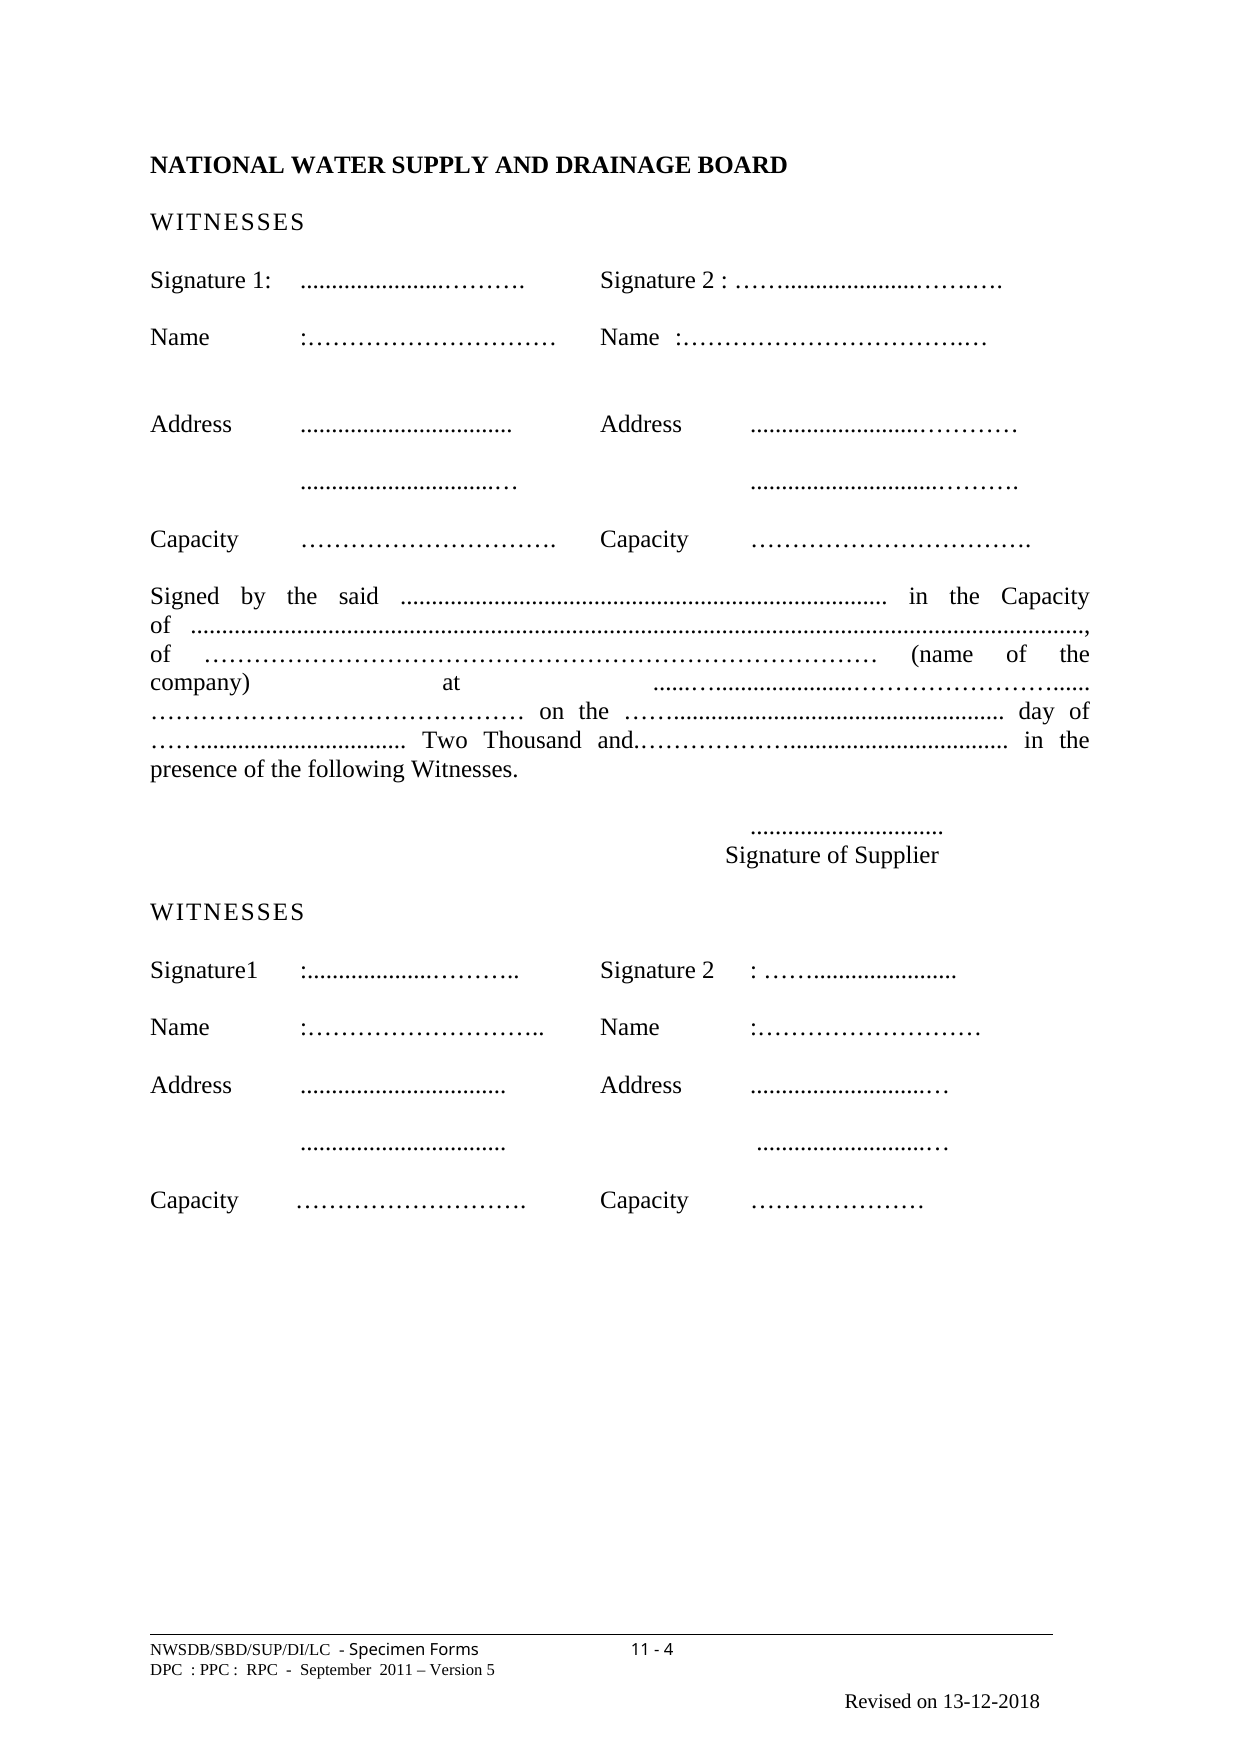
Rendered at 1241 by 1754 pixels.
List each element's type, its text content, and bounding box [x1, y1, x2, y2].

text Address .................................. Address ...........................………… [150, 409, 1090, 437]
text ............................... [150, 811, 1090, 840]
text Signed by the said .............................................................................. in the Capacity of ..............................................................................................................................................., of ……………………………………………………………………… (name of the company) at ......…......................……………………......……………………………………… on the ……..................................................... day of ……................................. Two Thousand and.………………................................... in the presence of the following Witnesses. [150, 581, 1090, 782]
text WITNESSES [150, 207, 1090, 236]
text Signature1 :....................……….. Signature 2 : ……....................... [150, 955, 1090, 984]
text Signature 1: .......................………. Signature 2 : …….....................…….…. [150, 265, 1090, 294]
text Capacity ………………………. Capacity ………………… [150, 1185, 1090, 1214]
text WITNESSES [150, 897, 1090, 926]
text Name :……………………….. Name :……………………… [150, 1012, 1090, 1041]
text ................................. ...........................… [150, 1127, 1090, 1156]
text Address ................................. Address ............................… [150, 1070, 1090, 1099]
text Name :………………………… Name :…………………………….… [150, 322, 1090, 351]
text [150, 150, 1090, 179]
text Signature of Supplier [150, 840, 1090, 869]
text Capacity …………………………. Capacity ……………………………. [150, 524, 1090, 552]
text ...............................… ..............................………. [150, 466, 1090, 495]
